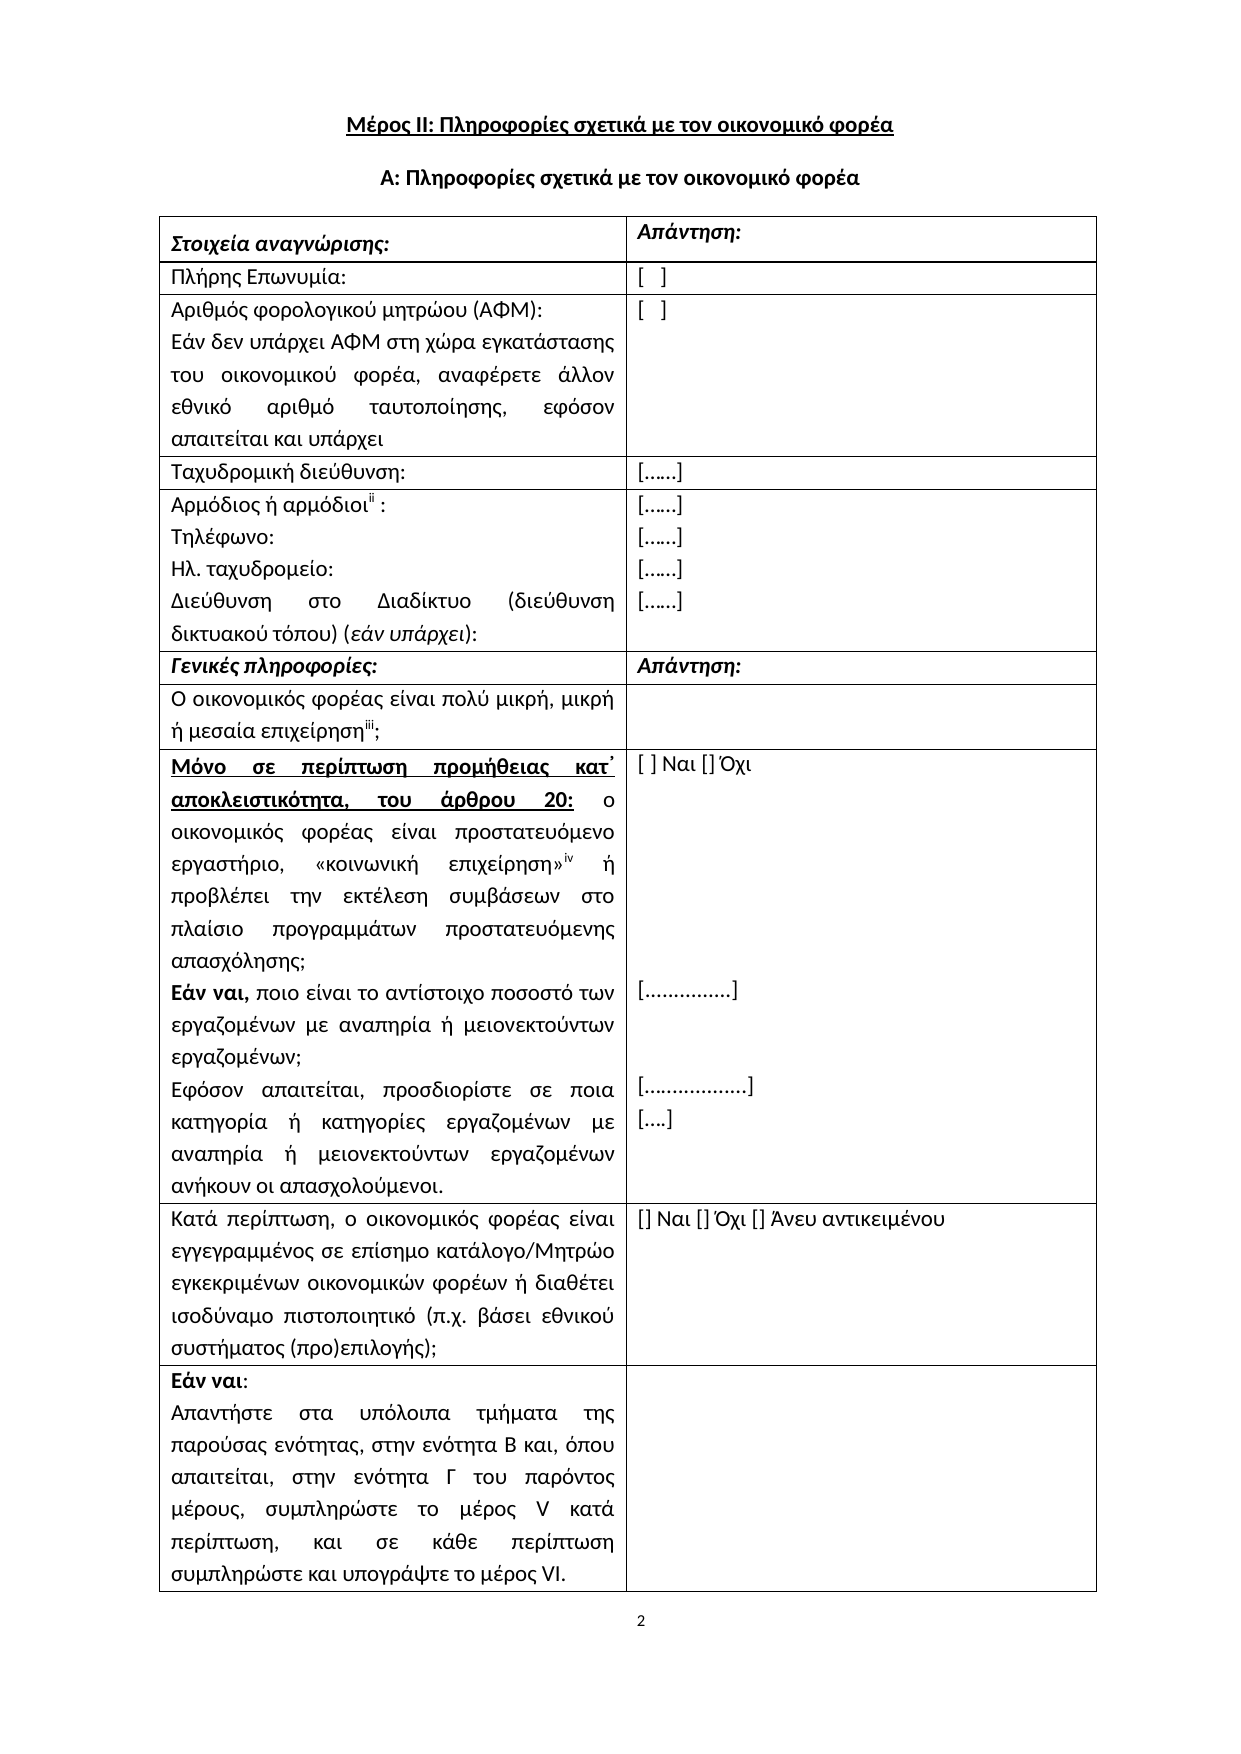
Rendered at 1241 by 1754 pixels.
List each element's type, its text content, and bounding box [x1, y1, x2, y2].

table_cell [160, 1366, 626, 1591]
table_cell Ο οικονομικός φορέας είναι πολύ μικρή, μικρή ή μεσαία επιχείρηση; [160, 685, 626, 748]
table_cell Μόνο σε περίπτωση προμήθειας κατ᾽ αποκλειστικότητα, του άρθρου 20: ο οικονομικός φορέας είναι προστατευόμενο εργαστήριο, «κοινωνική επιχείρηση» ή προβλέπει την εκτέλεση συμβάσεων στο πλαίσιο προγραμμάτων προστατευόμενης απασχόλησης; Εάν ναι, ποιο είναι το αντίστοιχο ποσοστό των εργαζομένων με αναπηρία ή μειονεκτούντων εργαζομένων; Εφόσον απαιτείται, προσδιορίστε σε ποια κατηγορία ή κατηγορίες εργαζομένων με αναπηρία ή μειονεκτούντων εργαζομένων ανήκουν οι απασχολούμενοι. [160, 750, 626, 1203]
table_cell [……] [627, 457, 1096, 489]
table_cell Γενικές πληροφορίες: [160, 652, 626, 683]
text Μέρος II: Πληροφορίες σχετικά με τον οικονομικό φορέα [159, 110, 1081, 138]
table_cell [] Ναι [] Όχι [] Άνευ αντικειμένου [627, 1204, 1096, 1365]
table_cell Αρμόδιος ή αρμόδιοι : Τηλέφωνο: Ηλ. ταχυδρομείο: Διεύθυνση στο Διαδίκτυο (διεύθυνση δικτυακού τόπου) (εάν υπάρχει): [160, 490, 626, 651]
table_cell [ ] [627, 263, 1096, 294]
table_cell [627, 685, 1096, 748]
table_cell [……] [……] [……] [……] [627, 490, 1096, 651]
table_cell Αριθμός φορολογικού μητρώου (ΑΦΜ): Εάν δεν υπάρχει ΑΦΜ στη χώρα εγκατάστασης του οικονομικού φορέα, αναφέρετε άλλον εθνικό αριθμό ταυτοποίησης, εφόσον απαιτείται και υπάρχει [160, 295, 626, 456]
table_cell Κατά περίπτωση, ο οικονομικός φορέας είναι εγγεγραμμένος σε επίσημο κατάλογο/Μητρώο εγκεκριμένων οικονομικών φορέων ή διαθέτει ισοδύναμο πιστοποιητικό (π.χ. βάσει εθνικού συστήματος (προ)επιλογής); [160, 1204, 626, 1365]
table_cell Απάντηση: [627, 652, 1096, 683]
table_header Στοιχεία αναγνώρισης: [160, 217, 626, 261]
table_cell [ ] [627, 295, 1096, 456]
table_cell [627, 1366, 1096, 1591]
table_header Απάντηση: [627, 217, 1096, 261]
text Α: Πληροφορίες σχετικά με τον οικονομικό φορέα [159, 163, 1081, 191]
table_cell Πλήρης Επωνυμία: [160, 263, 626, 294]
table_cell Ταχυδρομική διεύθυνση: [160, 457, 626, 489]
table_cell [ ] Ναι [] Όχι [...............] […...............] [….] [627, 750, 1096, 1203]
